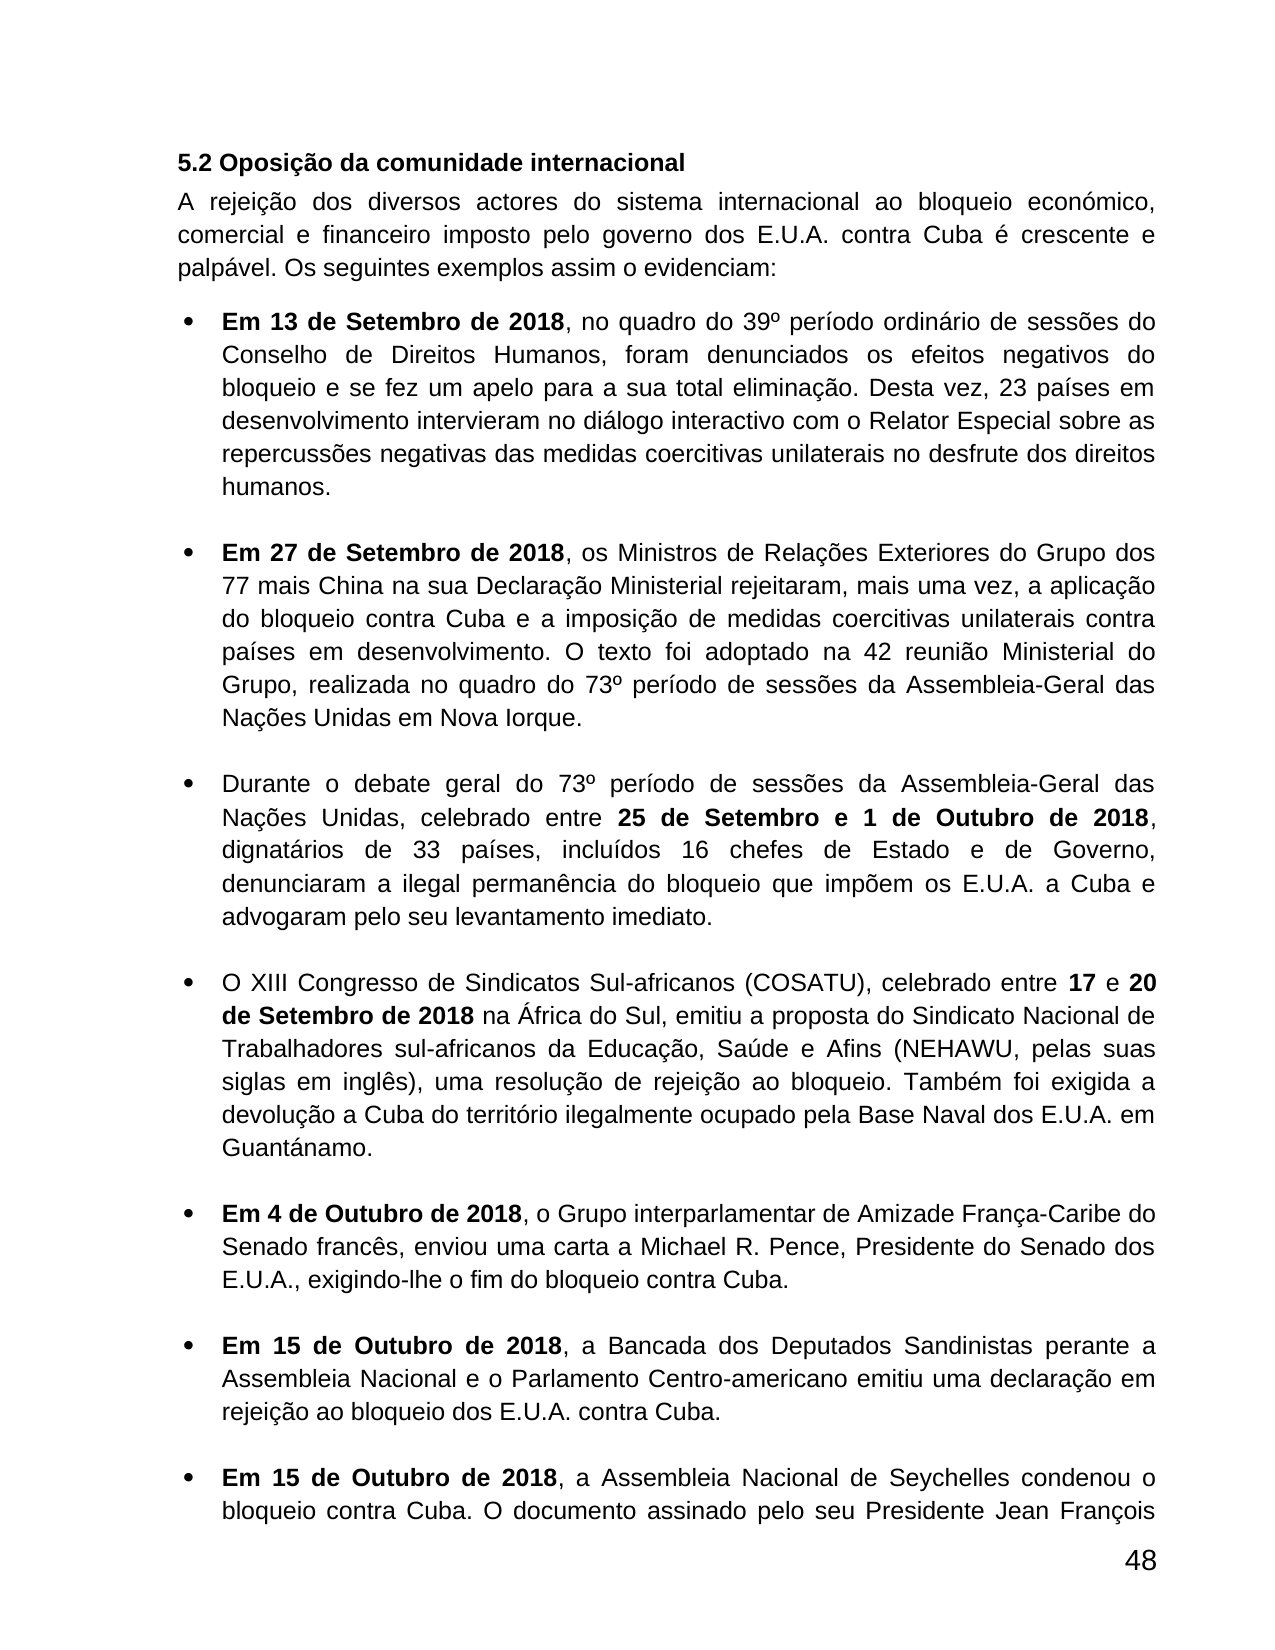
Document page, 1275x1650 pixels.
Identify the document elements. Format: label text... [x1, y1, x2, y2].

text A rejeição dos diversos actores do sistema internacional ao bloqueio económico, comercial e financeiro imposto pelo governo dos E.U.A. contra Cuba é crescente e palpável. Os seguintes exemplos assim o evidenciam: [177, 187, 1157, 282]
list Em 27 de Setembro de 2018, os Ministros de Relações Exteriores do Grupo dos 77 mais China na sua Declaração Ministerial rejeitaram, mais uma vez, a aplicação do bloqueio contra Cuba e a imposição de medidas coercitivas unilaterais contra países em desenvolvimento. O texto foi adoptado na 42 reunião Ministerial do Grupo, realizada no quadro do 73º período de sessões da Assembleia-Geral das Nações Unidas em Nova Iorque. [184, 538, 1157, 732]
list Em 4 de Outubro de 2018, o Grupo interparlamentar de Amizade França-Caribe do Senado francês, enviou uma carta a Michael R. Pence, Presidente do Senado dos E.U.A., exigindo-lhe o fim do bloqueio contra Cuba. [184, 1199, 1157, 1294]
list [184, 1463, 1157, 1525]
list Durante o debate geral do 73º período de sessões da Assembleia-Geral das Nações Unidas, celebrado entre 25 de Setembro e 1 de Outubro de 2018, dignatários de 33 países, incluídos 16 chefes de Estado e de Governo, denunciaram a ilegal permanência do bloqueio que impõem os E.U.A. a Cuba e advogaram pelo seu levantamento imediato. [184, 769, 1157, 930]
list Em 13 de Setembro de 2018, no quadro do 39º período ordinário de sessões do Conselho de Direitos Humanos, foram denunciados os efeitos negativos do bloqueio e se fez um apelo para a sua total eliminação. Desta vez, 23 países em desenvolvimento intervieram no diálogo interactivo com o Relator Especial sobre as repercussões negativas das medidas coercitivas unilaterais no desfrute dos direitos humanos. [184, 307, 1157, 501]
subtitle 5.2 Oposição da comunidade internacional [177, 148, 1157, 176]
list Em 15 de Outubro de 2018, a Bancada dos Deputados Sandinistas perante a Assembleia Nacional e o Parlamento Centro-americano emitiu uma declaração em rejeição ao bloqueio dos E.U.A. contra Cuba. [184, 1331, 1157, 1426]
list O XIII Congresso de Sindicatos Sul-africanos (COSATU), celebrado entre 17 e 20 de Setembro de 2018 na África do Sul, emitiu a proposta do Sindicato Nacional de Trabalhadores sul-africanos da Educação, Saúde e Afins (NEHAWU, pelas suas siglas em inglês), uma resolução de rejeição ao bloqueio. Também foi exigida a devolução a Cuba do território ilegalmente ocupado pela Base Naval dos E.U.A. em Guantánamo. [184, 968, 1157, 1162]
